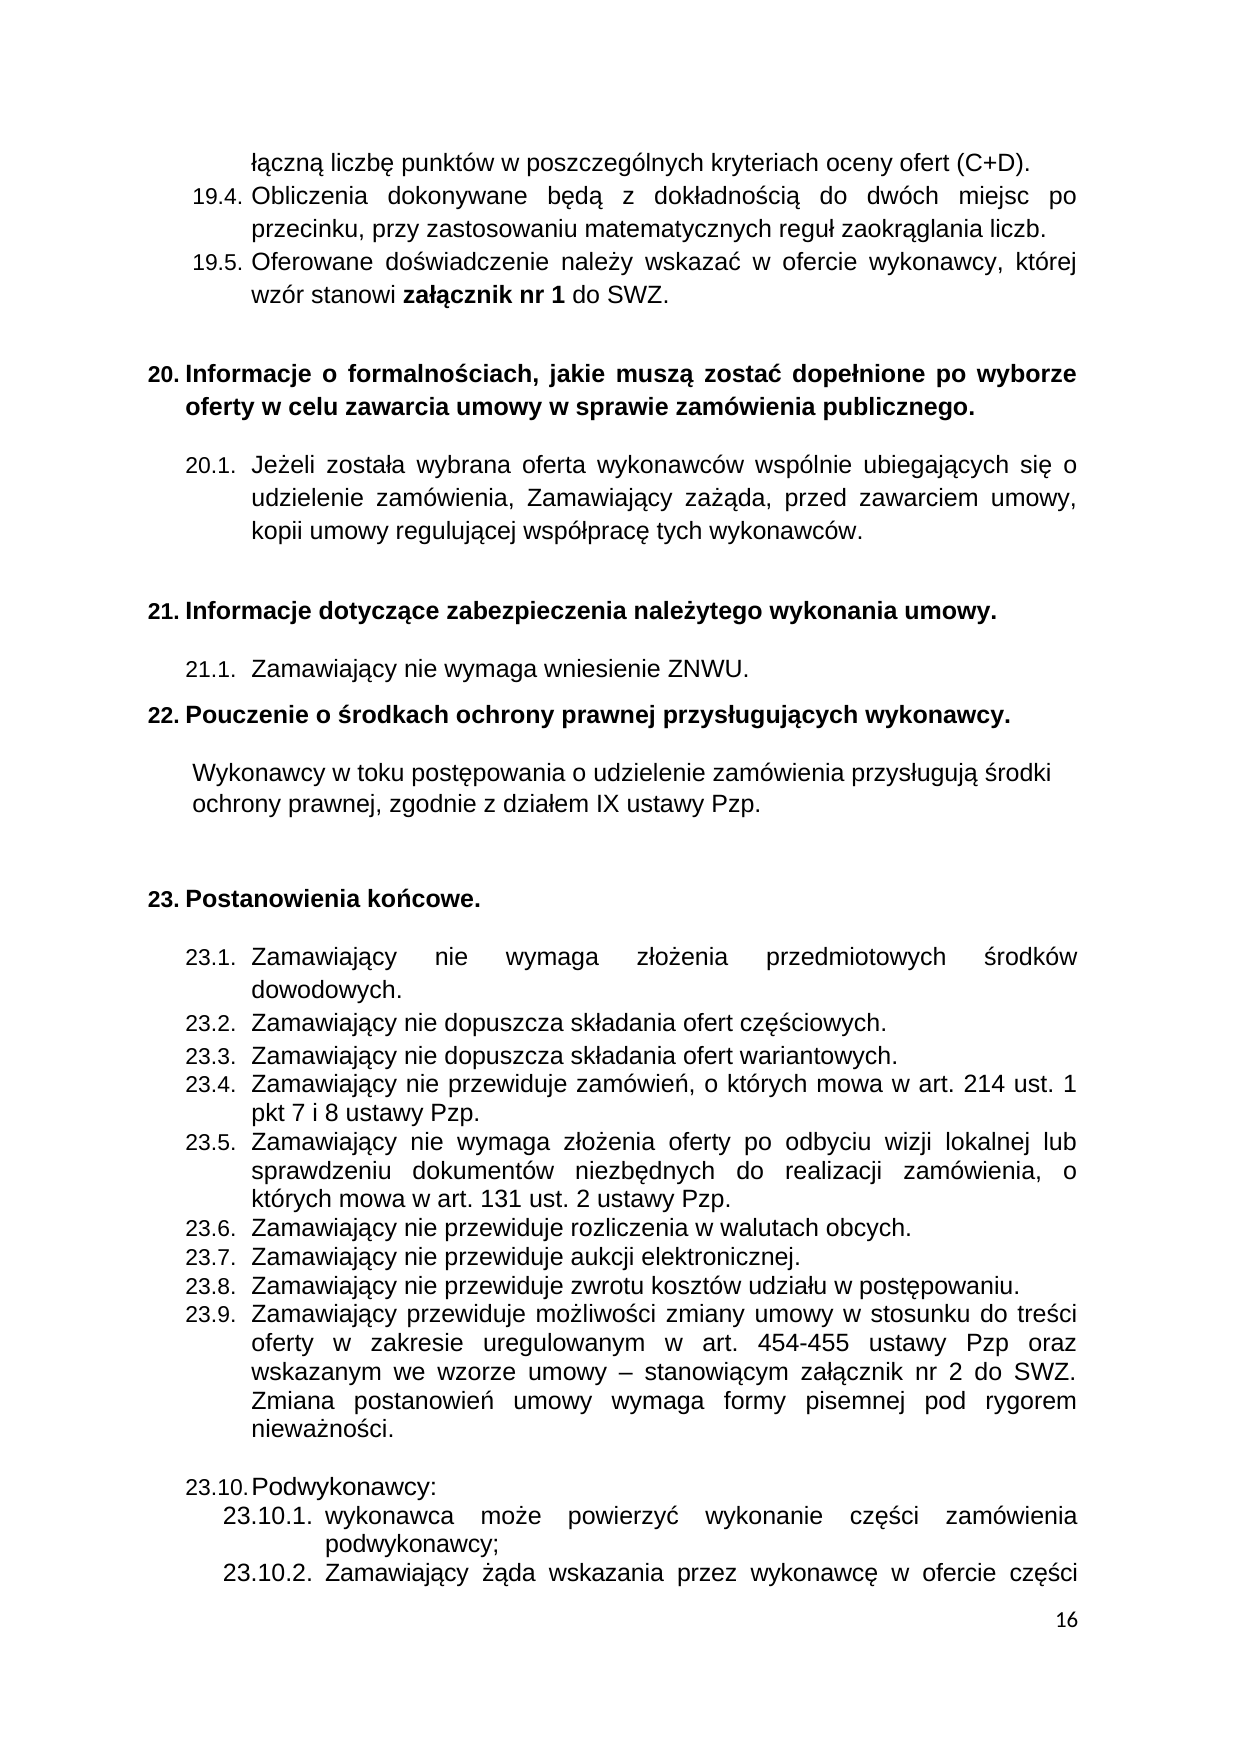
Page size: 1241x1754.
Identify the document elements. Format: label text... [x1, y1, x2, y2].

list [185, 148, 1078, 176]
list Obliczenia dokonywane będą z dokładnością do dwóch miejsc po przecinku, przy zastosowaniu matematycznych reguł zaokrąglania liczb. [192, 181, 1078, 242]
subtitle Informacje o formalnościach, jakie muszą zostać dopełnione po wyborze oferty w celu zawarcia umowy w sprawie zamówienia publicznego. [148, 359, 1078, 421]
subtitle Informacje dotyczące zabezpieczenia należytego wykonania umowy. [148, 596, 1078, 624]
list Zamawiający nie przewiduje zwrotu kosztów udziału w postępowaniu. [185, 1271, 1078, 1299]
list Zamawiający nie dopuszcza składania ofert wariantowych. [185, 1041, 1078, 1069]
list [223, 1558, 1078, 1587]
subtitle Postanowienia końcowe. [148, 883, 1078, 912]
list Jeżeli została wybrana oferta wykonawców wspólnie ubiegających się o udzielenie zamówienia, Zamawiający zażąda, przed zawarciem umowy, kopii umowy regulującej współpracę tych wykonawców. [185, 450, 1078, 545]
list Zamawiający nie przewiduje aukcji elektronicznej. [185, 1242, 1078, 1271]
subtitle Pouczenie o środkach ochrony prawnej przysługujących wykonawcy. [148, 700, 1078, 729]
list wykonawca może powierzyć wykonanie części zamówienia podwykonawcy; [223, 1501, 1078, 1558]
list Zamawiający nie przewiduje rozliczenia w walutach obcych. [185, 1213, 1078, 1242]
list Wykonawcy w toku postępowania o udzielenie zamówienia przysługują środki ochrony prawnej, zgodnie z działem IX ustawy Pzp. [192, 758, 1078, 818]
list Zamawiający nie dopuszcza składania ofert częściowych. [185, 1008, 1078, 1036]
list Oferowane doświadczenie należy wskazać w ofercie wykonawcy, której wzór stanowi załącznik nr 1 do SWZ. [192, 247, 1078, 308]
list Podwykonawcy: [185, 1472, 1078, 1501]
list Zamawiający nie przewiduje zamówień, o których mowa w art. 214 ust. 1 pkt 7 i 8 ustawy Pzp. [185, 1069, 1078, 1127]
list Zamawiający nie wymaga wniesienie ZNWU. [185, 654, 1078, 683]
list Zamawiający nie wymaga złożenia oferty po odbyciu wizji lokalnej lub sprawdzeniu dokumentów niezbędnych do realizacji zamówienia, o których mowa w art. 131 ust. 2 ustawy Pzp. [185, 1127, 1078, 1213]
list Zamawiający przewiduje możliwości zmiany umowy w stosunku do treści oferty w zakresie uregulowanym w art. 454-455 ustawy Pzp oraz wskazanym we wzorze umowy – stanowiącym załącznik nr 2 do SWZ. Zmiana postanowień umowy wymaga formy pisemnej pod rygorem nieważności. [185, 1299, 1078, 1443]
list Zamawiający nie wymaga złożenia przedmiotowych środków dowodowych. [185, 942, 1078, 1003]
